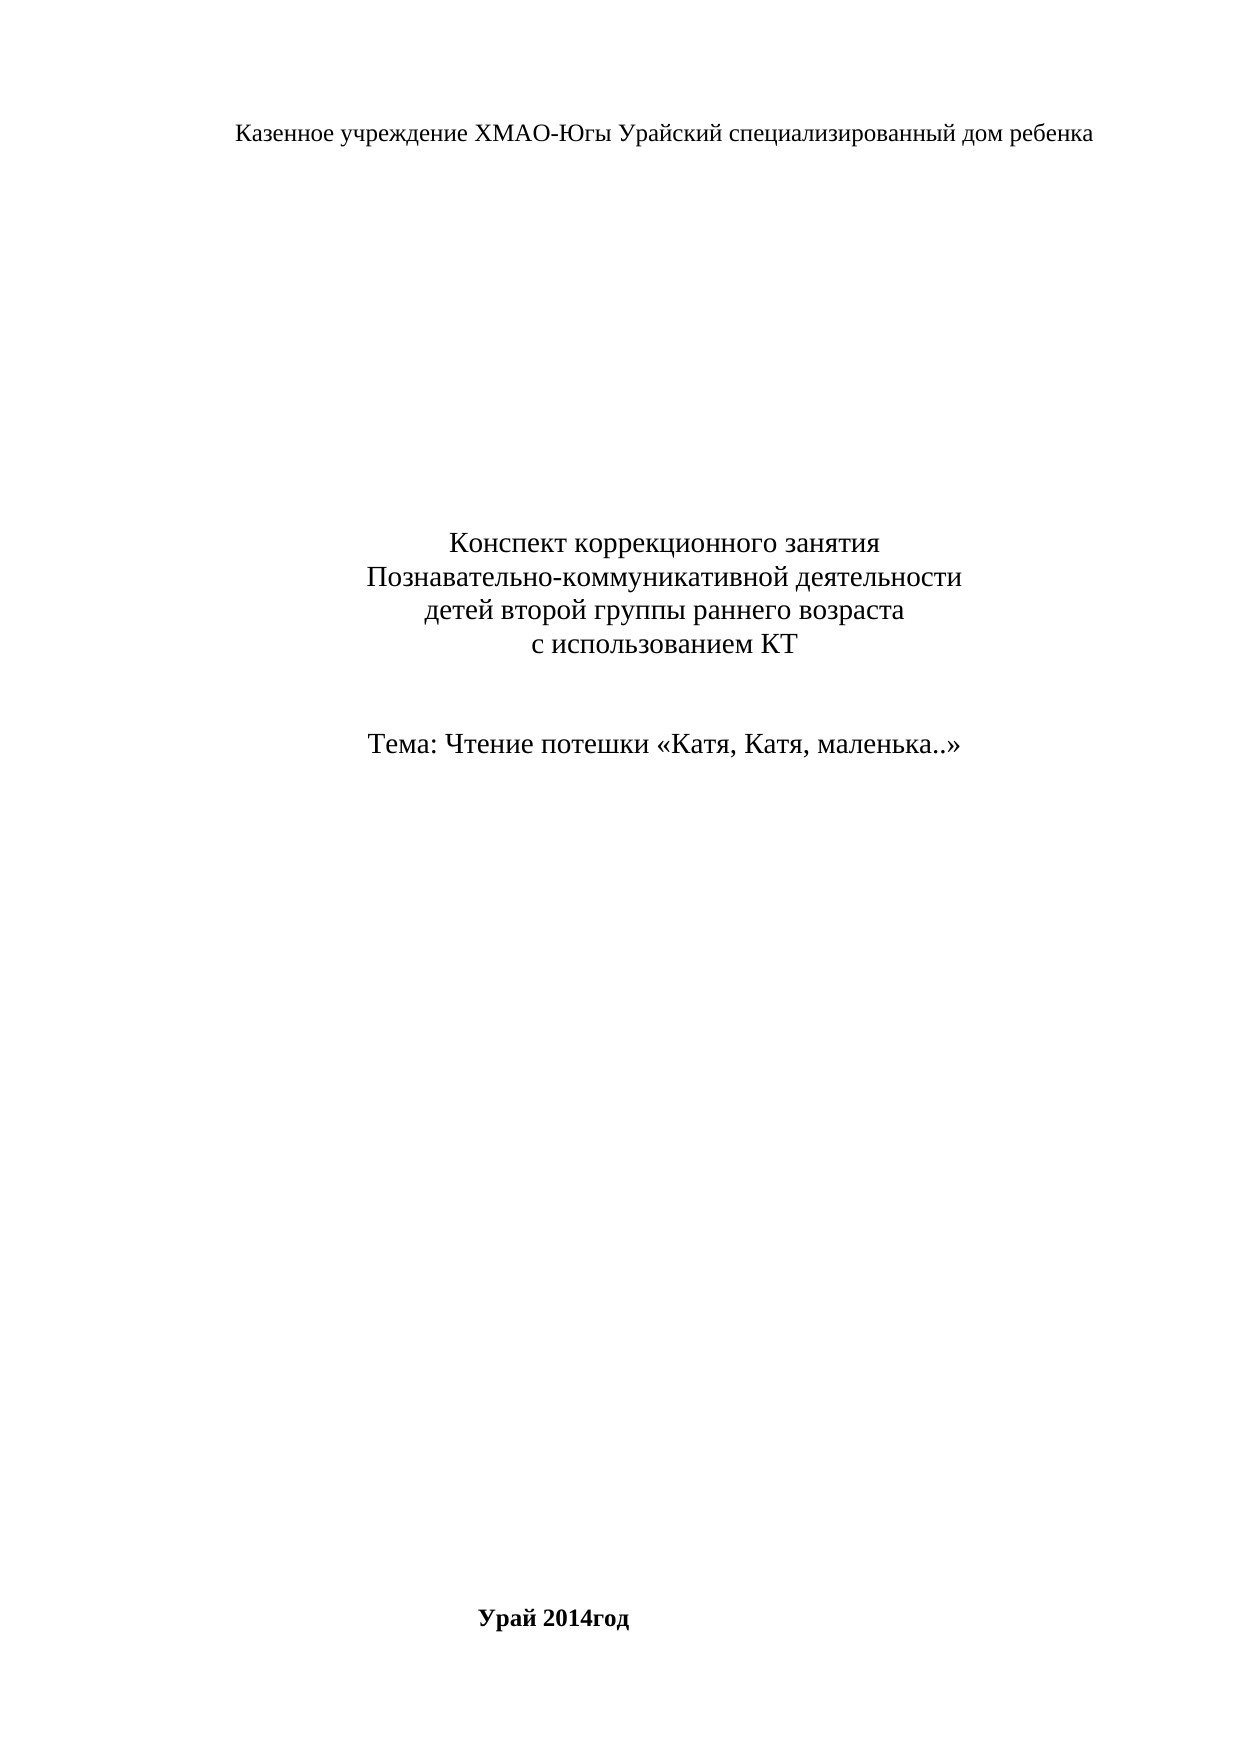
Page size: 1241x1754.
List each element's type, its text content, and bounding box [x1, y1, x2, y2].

text Познавательно-коммуникативной деятельности [177, 559, 1152, 592]
text Казенное учреждение ХМАО-Югы Урайский специализированный дом ребенка [177, 118, 1152, 147]
text детей второй группы раннего возраста [177, 592, 1152, 626]
text Урай 2014год [177, 1603, 1152, 1632]
text с использованием КТ [177, 626, 1152, 659]
text Конспект коррекционного занятия [177, 525, 1152, 559]
text Тема: Чтение потешки «Катя, Катя, маленька..» [177, 727, 1152, 760]
